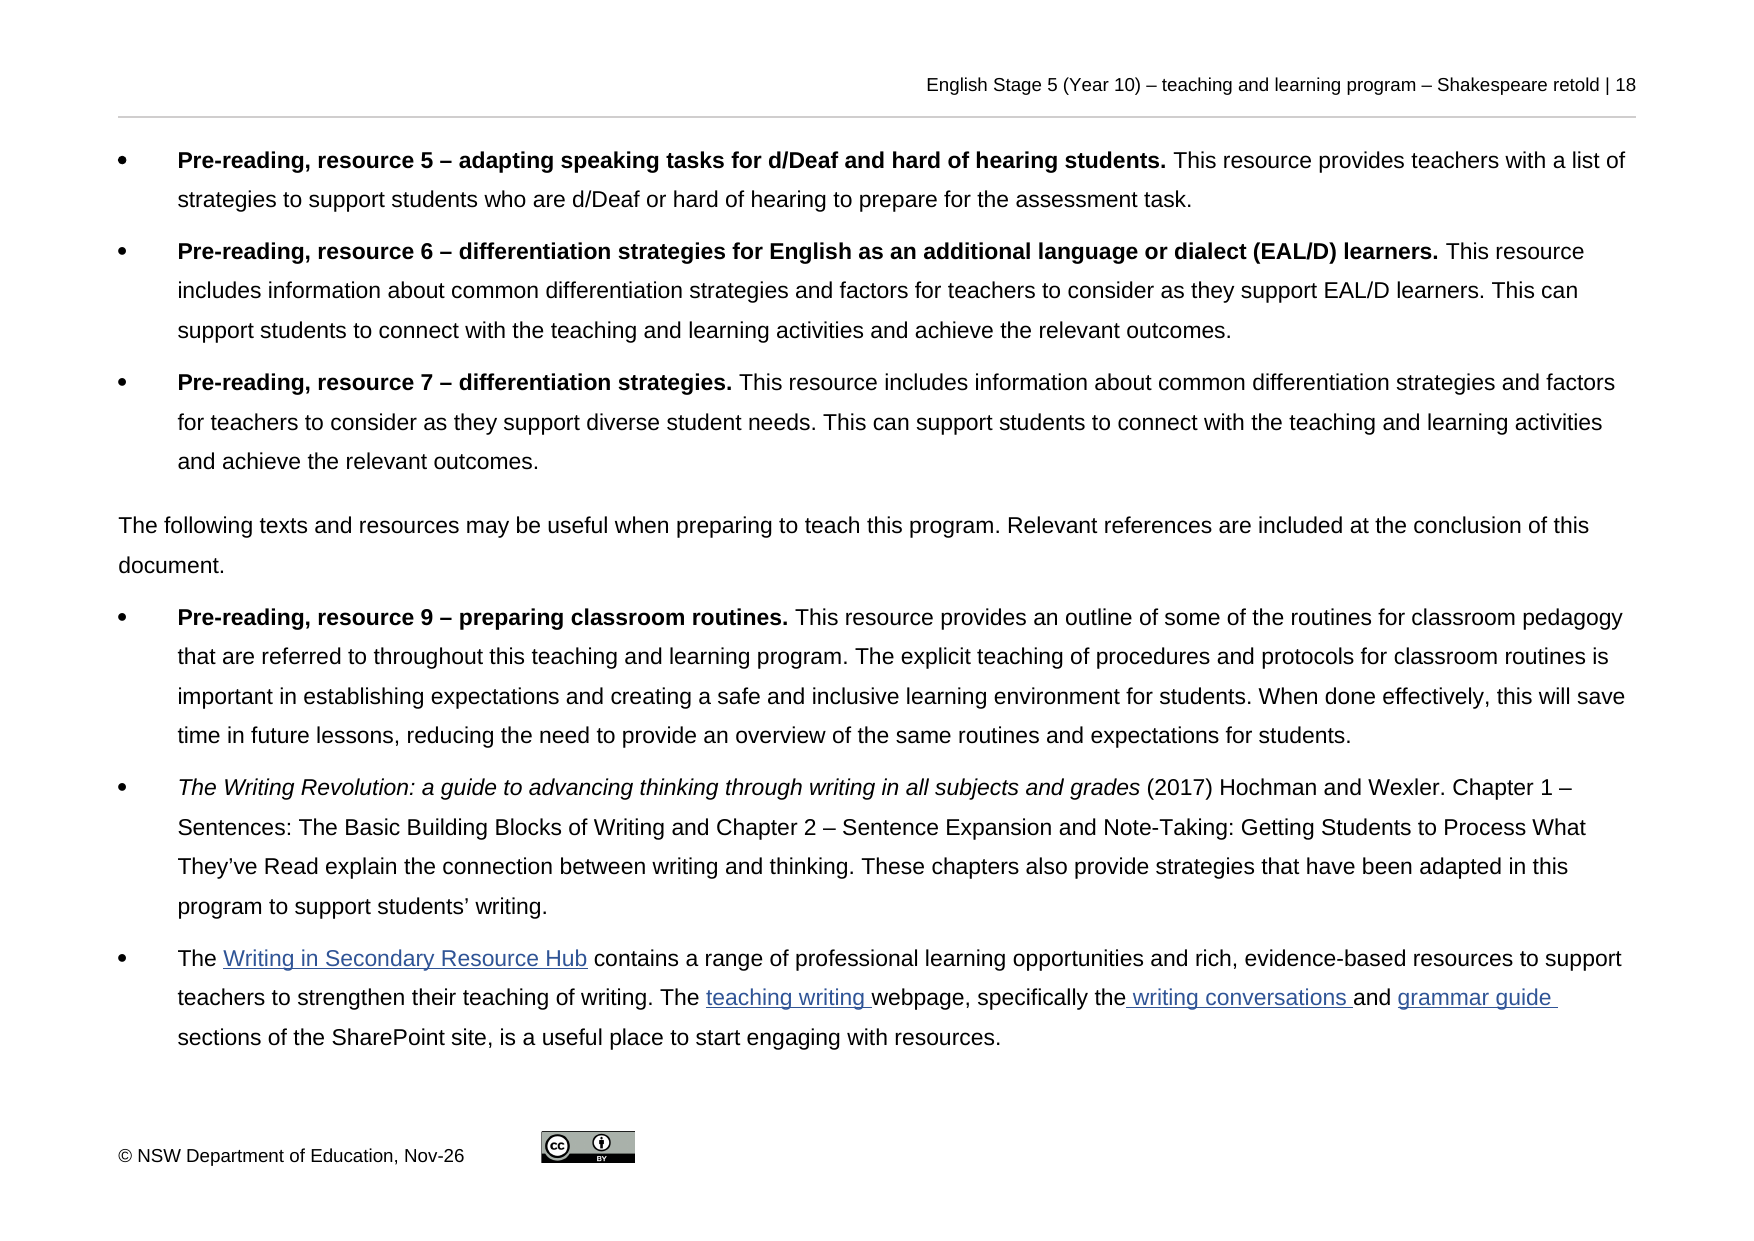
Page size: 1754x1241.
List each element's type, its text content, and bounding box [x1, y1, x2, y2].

list Pre-reading, resource 5 – adapting speaking tasks for d/Deaf and hard of hearing students. This resource provides teachers with a list of strategies to support students who are d/Deaf or hard of hearing to prepare for the assessment task. [118, 147, 1636, 212]
text The following texts and resources may be useful when preparing to teach this program. Relevant references are included at the conclusion of this document. [118, 512, 1636, 578]
list Pre-reading, resource 9 – preparing classroom routines. This resource provides an outline of some of the routines for classroom pedagogy that are referred to throughout this teaching and learning program. The explicit teaching of procedures and protocols for classroom routines is important in establishing expectations and creating a safe and inclusive learning environment for students. When done effectively, this will save time in future lessons, reducing the need to provide an overview of the same routines and expectations for students. [118, 604, 1636, 749]
list The Writing Revolution: a guide to advancing thinking through writing in all subjects and grades (2017) Hochman and Wexler. Chapter 1 – Sentences: The Basic Building Blocks of Writing and Chapter 2 – Sentence Expansion and Note-Taking: Getting Students to Process What They’ve Read explain the connection between writing and thinking. These chapters also provide strategies that have been adapted in this program to support students’ writing. [118, 774, 1636, 919]
list Pre-reading, resource 7 – differentiation strategies. This resource includes information about common differentiation strategies and factors for teachers to consider as they support diverse student needs. This can support students to connect with the teaching and learning activities and achieve the relevant outcomes. [118, 369, 1636, 474]
list Pre-reading, resource 6 – differentiation strategies for English as an additional language or dialect (EAL/D) learners. This resource includes information about common differentiation strategies and factors for teachers to consider as they support EAL/D learners. This can support students to connect with the teaching and learning activities and achieve the relevant outcomes. [118, 238, 1636, 343]
list The Writing in Secondary Resource Hub contains a range of professional learning opportunities and rich, evidence-based resources to support teachers to strengthen their teaching of writing. The teaching writing webpage, specifically the writing conversations and grammar guide sections of the SharePoint site, is a useful place to start engaging with resources. [118, 945, 1636, 1050]
picture [541, 1131, 635, 1163]
